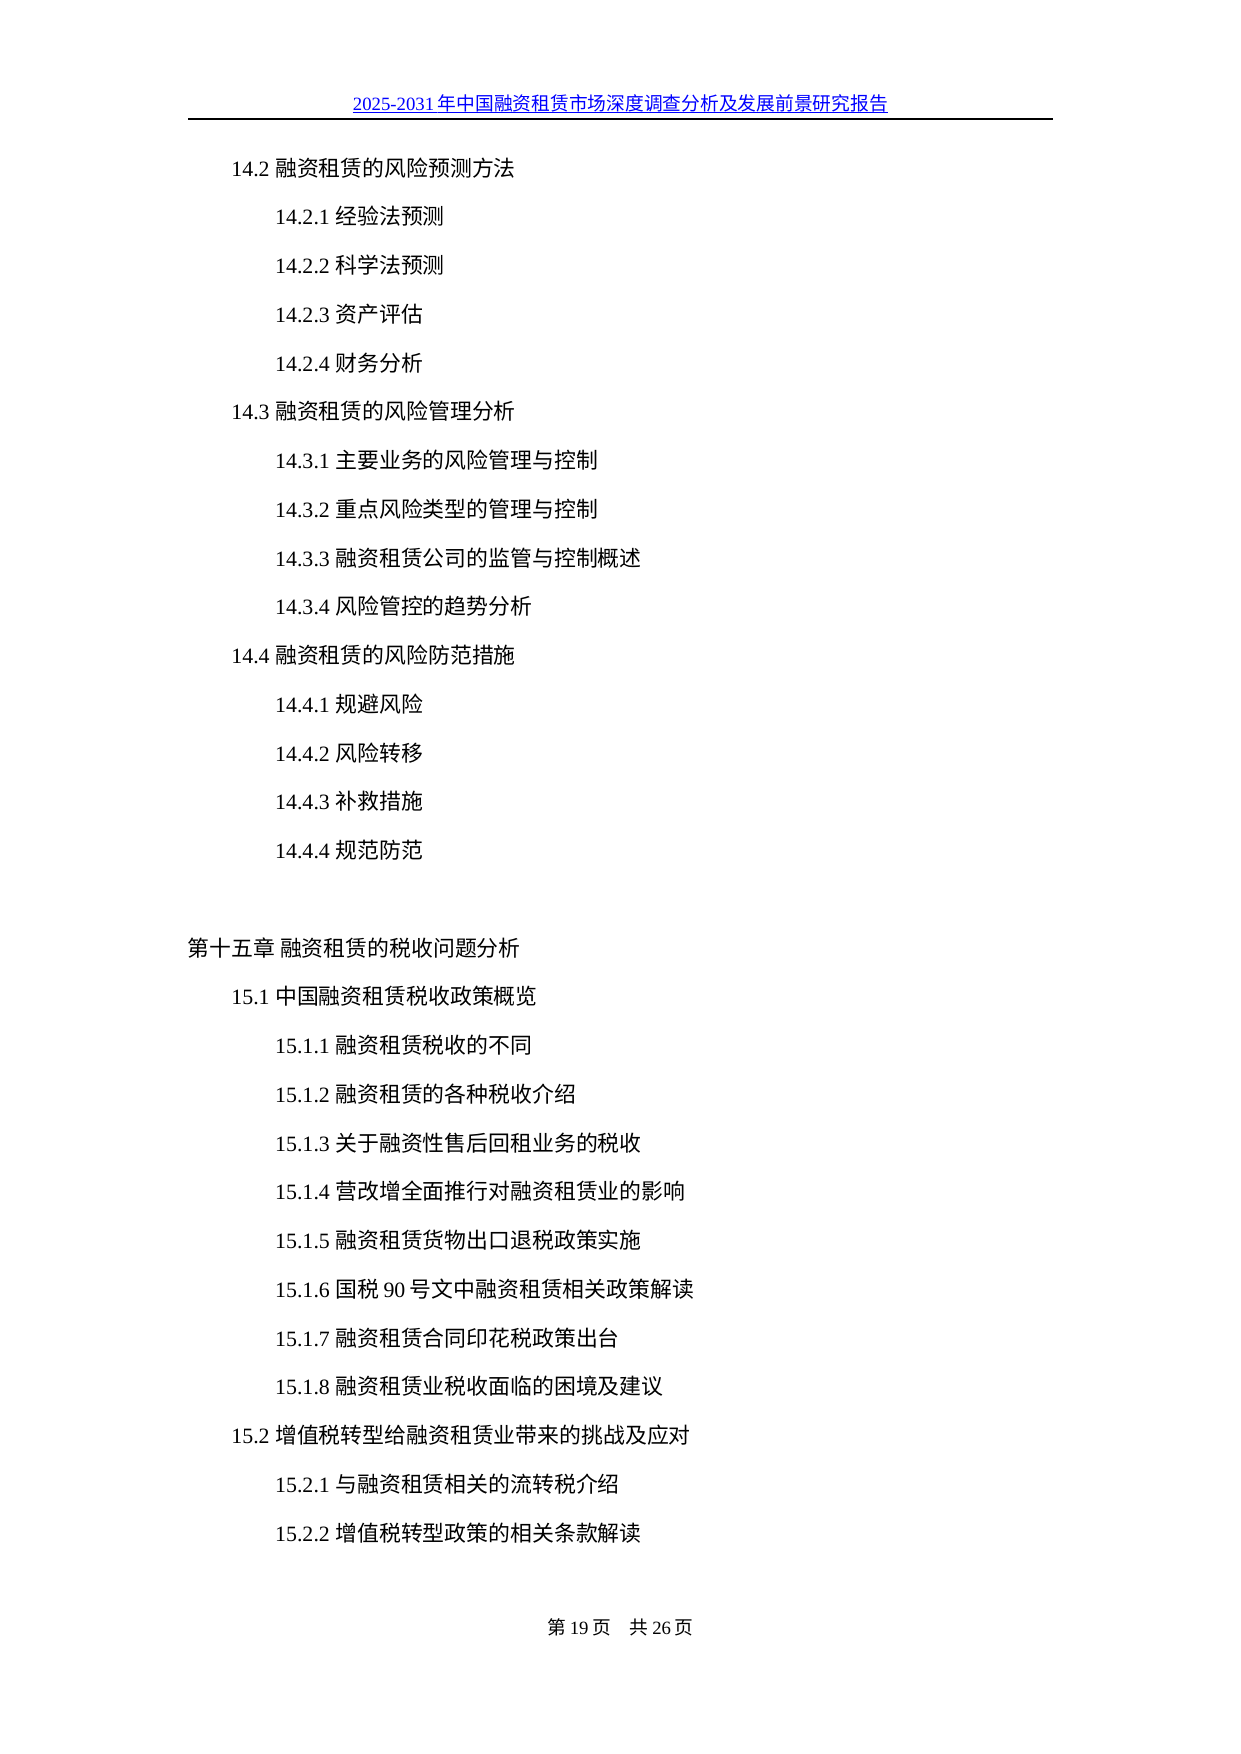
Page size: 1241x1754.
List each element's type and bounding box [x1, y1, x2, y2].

text [187, 150, 1053, 1548]
